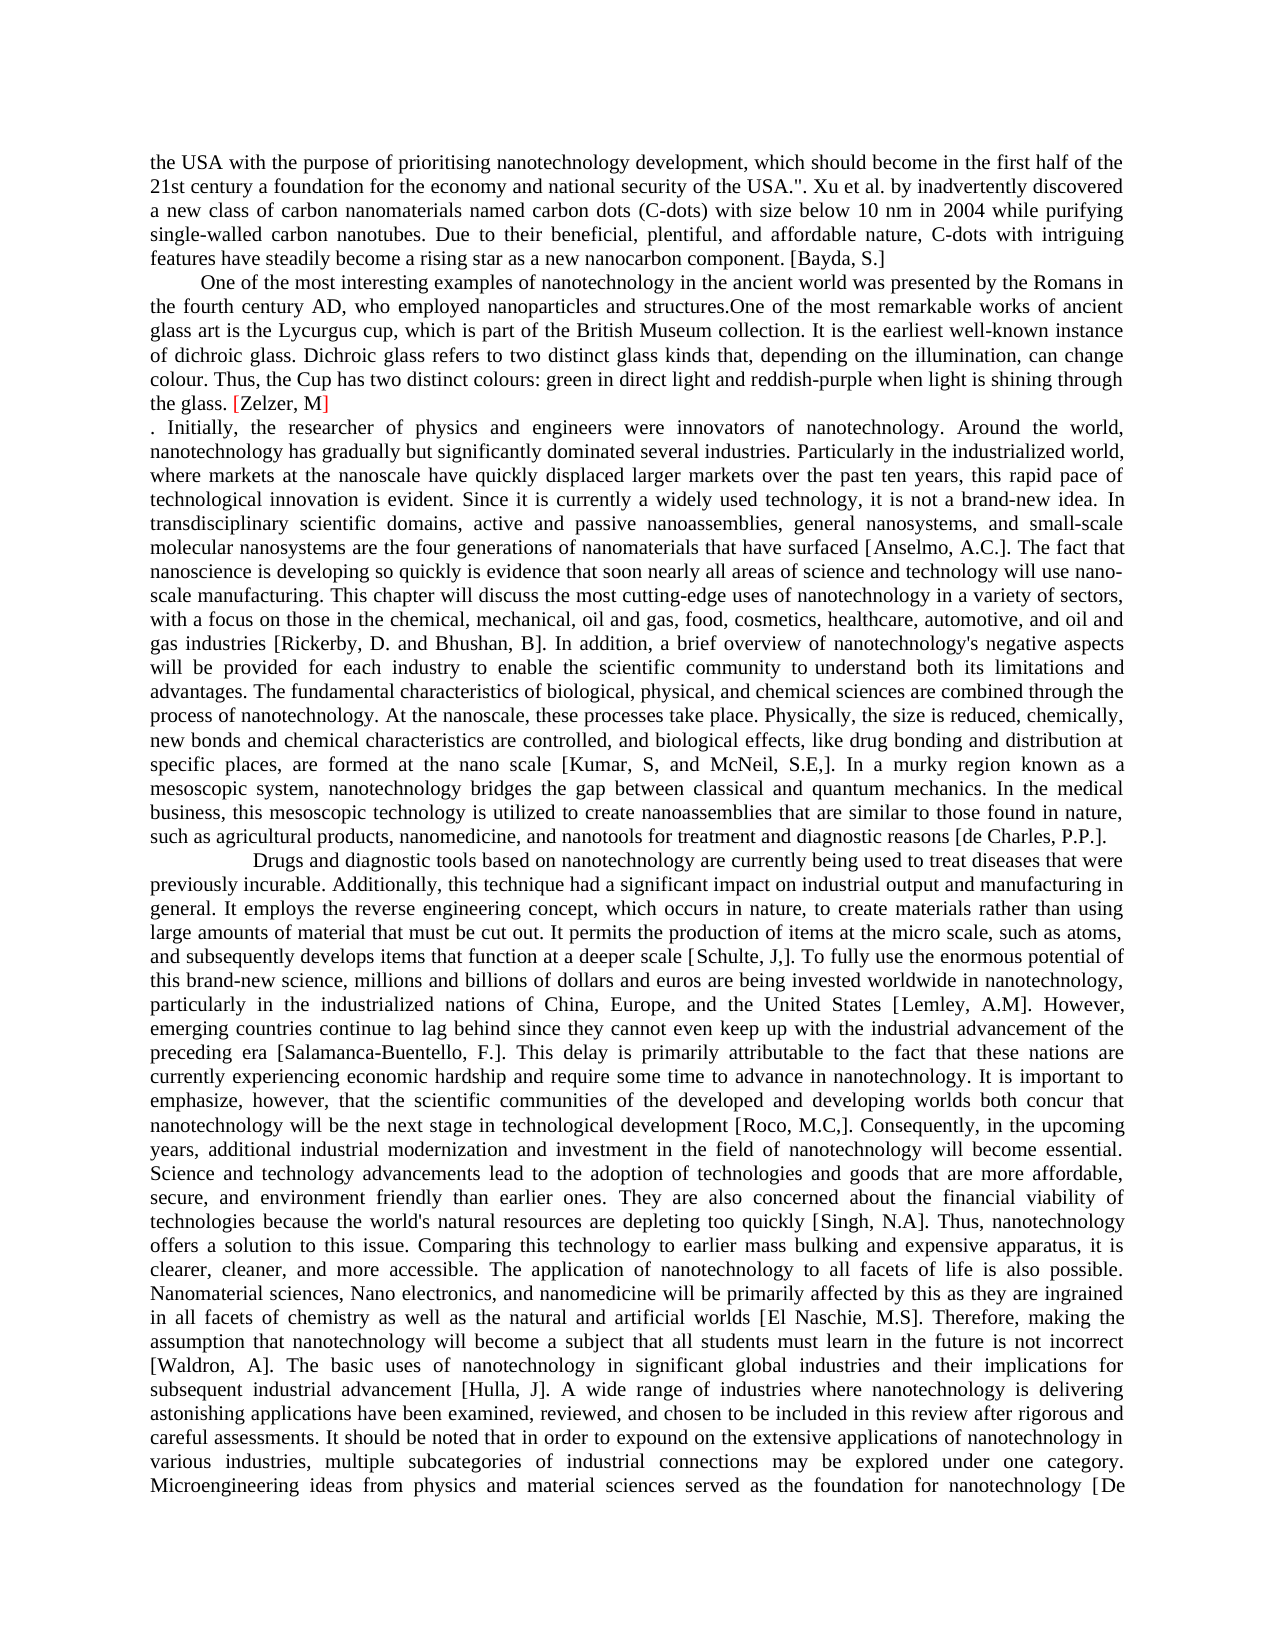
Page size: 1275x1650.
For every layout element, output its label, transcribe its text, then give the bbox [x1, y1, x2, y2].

text . Initially, the researcher of physics and engineers were innovators of nanotechnology. Around the world, nanotechnology has gradually but significantly dominated several industries. Particularly in the industrialized world, where markets at the nanoscale have quickly displaced larger markets over the past ten years, this rapid pace of technological innovation is evident. Since it is currently a widely used technology, it is not a brand-new idea. In transdisciplinary scientific domains, active and passive nanoassemblies, general nanosystems, and small-scale molecular nanosystems are the four generations of nanomaterials that have surfaced [Anselmo, A.C.]. The fact that nanoscience is developing so quickly is evidence that soon nearly all areas of science and technology will use nano-scale manufacturing. This chapter will discuss the most cutting-edge uses of nanotechnology in a variety of sectors, with a focus on those in the chemical, mechanical, oil and gas, food, cosmetics, healthcare, automotive, and oil and gas industries [Rickerby, D. and Bhushan, B]. In addition, a brief overview of nanotechnology's negative aspects will be provided for each industry to enable the scientific community to understand both its limitations and advantages. The fundamental characteristics of biological, physical, and chemical sciences are combined through the process of nanotechnology. At the nanoscale, these processes take place. Physically, the size is reduced, chemically, new bonds and chemical characteristics are controlled, and biological effects, like drug bonding and distribution at specific places, are formed at the nano scale [Kumar, S, and McNeil, S.E,]. In a murky region known as a mesoscopic system, nanotechnology bridges the gap between classical and quantum mechanics. In the medical business, this mesoscopic technology is utilized to create nanoassemblies that are similar to those found in nature, such as agricultural products, nanomedicine, and nanotools for treatment and diagnostic reasons [de Charles, P.P.]. [150, 415, 1125, 848]
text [150, 848, 1125, 1497]
text One of the most interesting examples of nanotechnology in the ancient world was presented by the Romans in the fourth century AD, who employed nanoparticles and structures.One of the most remarkable works of ancient glass art is the Lycurgus cup, which is part of the British Museum collection. It is the earliest well-known instance of dichroic glass. Dichroic glass refers to two distinct glass kinds that, depending on the illumination, can change colour. Thus, the Cup has two distinct colours: green in direct light and reddish-purple when light is shining through the glass. [Zelzer, M] [150, 270, 1125, 415]
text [150, 150, 1125, 270]
